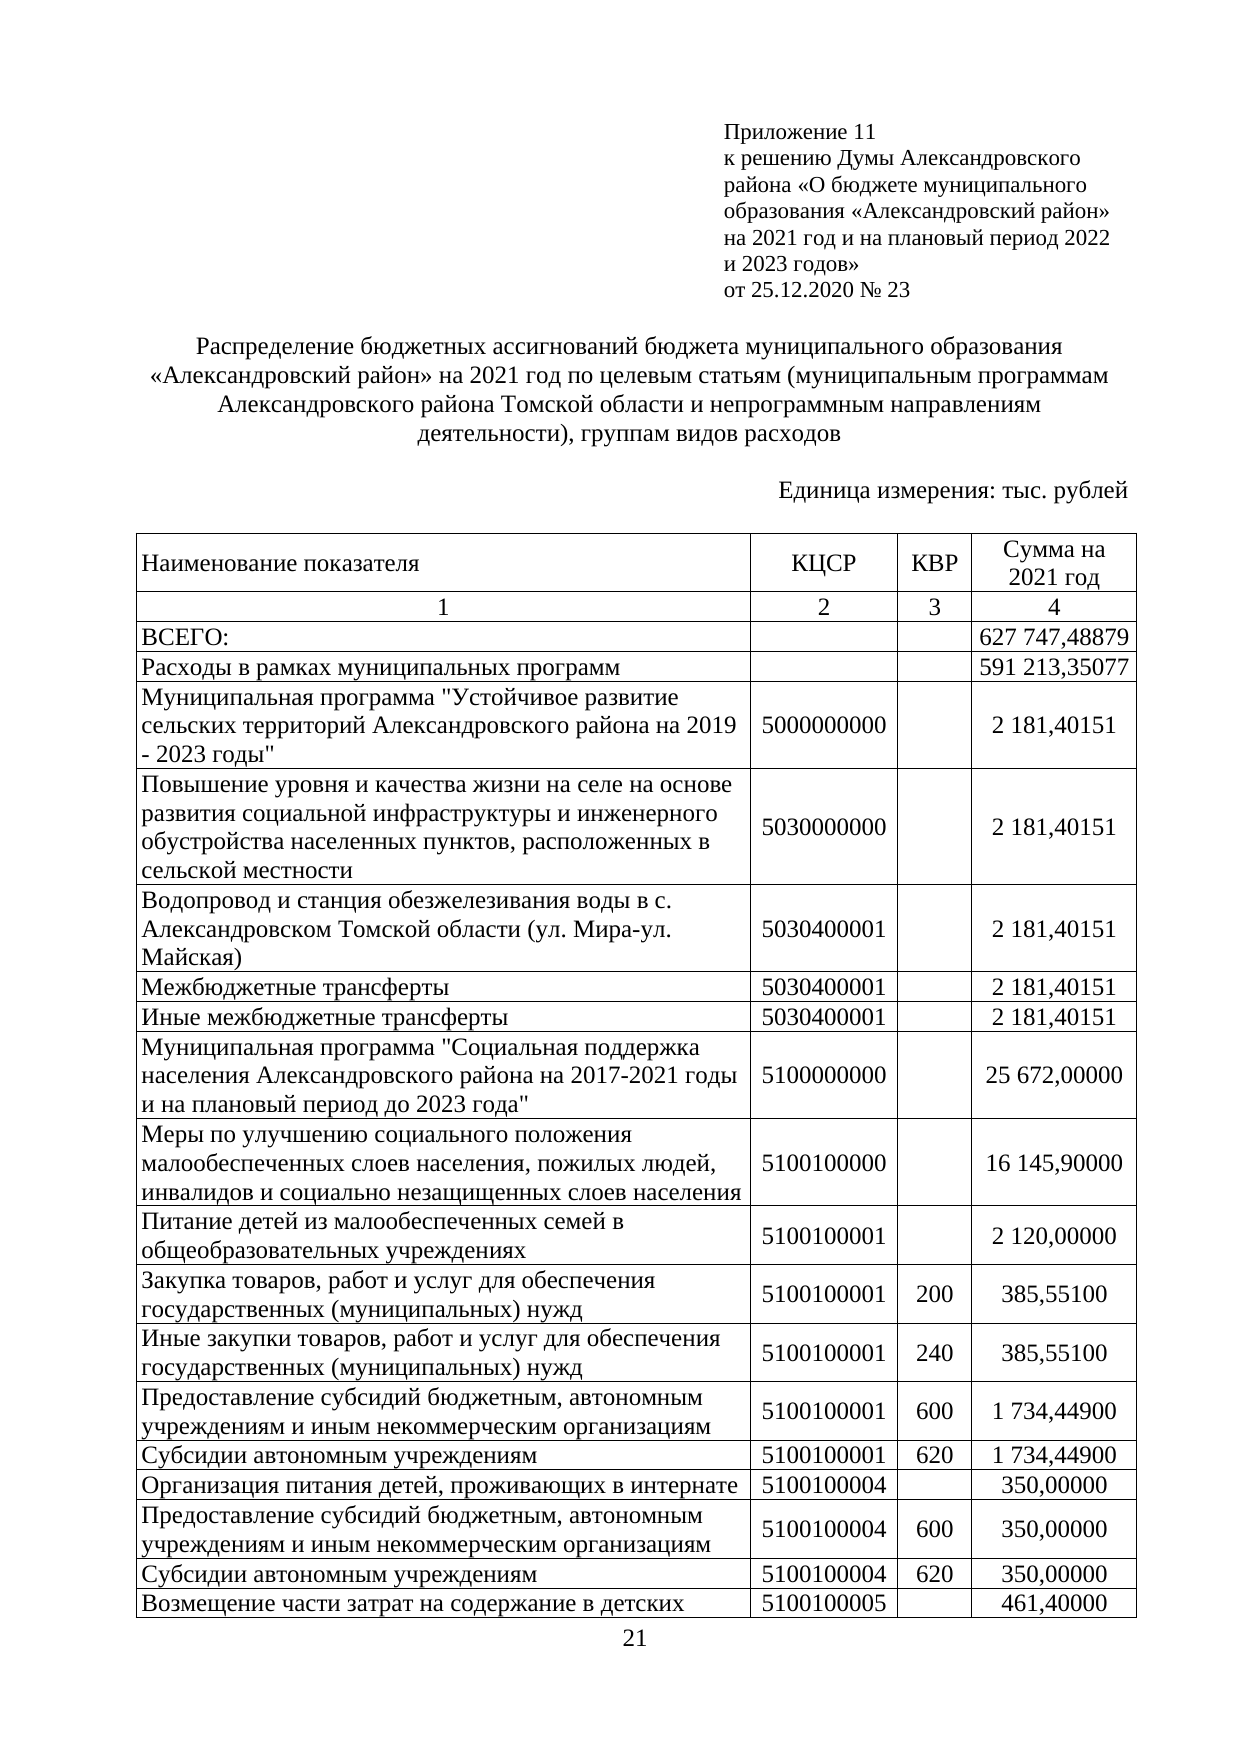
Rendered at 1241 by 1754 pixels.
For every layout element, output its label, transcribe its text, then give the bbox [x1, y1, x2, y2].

table_cell 5100000000 [751, 1032, 897, 1118]
table_cell 627 747,48879 [972, 622, 1136, 651]
table_cell 240 [898, 1324, 971, 1381]
table_cell 5100100005 [751, 1589, 897, 1617]
text Приложение 11 [724, 118, 1122, 144]
table_cell [898, 1470, 971, 1499]
table_cell 620 [898, 1559, 971, 1587]
table_cell [898, 1589, 971, 1617]
table_header Наименование показателя [137, 534, 750, 591]
table_cell ВСЕГО: [137, 622, 750, 651]
text Единица измерения: тыс. рублей [142, 475, 1128, 504]
table_cell 385,55100 [972, 1324, 1136, 1381]
table_cell 5100100001 [751, 1441, 897, 1469]
table_cell Межбюджетные трансферты [137, 972, 750, 1001]
table_cell Меры по улучшению социального положения малообеспеченных слоев населения, пожилых людей, инвалидов и социально незащищенных слоев населения [137, 1119, 750, 1205]
table_cell Расходы в рамках муниципальных программ [137, 652, 750, 681]
table_cell 5100100004 [751, 1500, 897, 1558]
table_cell [898, 652, 971, 681]
table_cell 5030400001 [751, 1002, 897, 1031]
table_cell 5100100000 [751, 1119, 897, 1205]
table_cell 461,40000 [972, 1589, 1136, 1617]
table_cell Организация питания детей, проживающих в интернате [137, 1470, 750, 1499]
table_cell Повышение уровня и качества жизни на селе на основе развития социальной инфраструктуры и инженерного обустройства населенных пунктов, расположенных в сельской местности [137, 769, 750, 884]
table_header КЦСР [751, 534, 897, 591]
table_cell 2 [751, 592, 897, 621]
table_cell Муниципальная программа "Социальная поддержка населения Александровского района на 2017-2021 годы и на плановый период до 2023 года" [137, 1032, 750, 1118]
table_cell Субсидии автономным учреждениям [137, 1441, 750, 1469]
table_cell [898, 885, 971, 971]
table_cell 2 181,40151 [972, 682, 1136, 768]
table_cell [898, 1119, 971, 1205]
table_cell 600 [898, 1500, 971, 1558]
table_header Сумма на 2021 год [972, 534, 1136, 591]
table_cell 5030000000 [751, 769, 897, 884]
table_cell 2 181,40151 [972, 1002, 1136, 1031]
table_cell Муниципальная программа "Устойчивое развитие сельских территорий Александровского района на 2019 - 2023 годы" [137, 682, 750, 768]
table_cell 350,00000 [972, 1500, 1136, 1558]
table_cell 4 [972, 592, 1136, 621]
table_cell 2 181,40151 [972, 885, 1136, 971]
table_cell 5100100001 [751, 1324, 897, 1381]
table_cell [898, 622, 971, 651]
table_cell 600 [898, 1382, 971, 1439]
table_cell 5100100001 [751, 1265, 897, 1322]
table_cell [137, 1589, 750, 1617]
table_cell 385,55100 [972, 1265, 1136, 1322]
table_header КВР [898, 534, 971, 591]
table_cell 25 672,00000 [972, 1032, 1136, 1118]
table_cell 1 [137, 592, 750, 621]
table_cell [751, 652, 897, 681]
table_cell 2 181,40151 [972, 972, 1136, 1001]
table_cell [898, 1032, 971, 1118]
table_cell 5100100001 [751, 1382, 897, 1439]
text от 25.12.2020 № 23 [724, 276, 1122, 303]
table_cell 5000000000 [751, 682, 897, 768]
table_cell Питание детей из малообеспеченных семей в общеобразовательных учреждениях [137, 1206, 750, 1264]
table_cell Предоставление субсидий бюджетным, автономным учреждениям и иным некоммерческим организациям [137, 1500, 750, 1558]
table_cell [898, 1002, 971, 1031]
table_cell 350,00000 [972, 1470, 1136, 1499]
table_cell Иные межбюджетные трансферты [137, 1002, 750, 1031]
table_cell Предоставление субсидий бюджетным, автономным учреждениям и иным некоммерческим организациям [137, 1382, 750, 1439]
table_cell 3 [898, 592, 971, 621]
table_cell 1 734,44900 [972, 1382, 1136, 1439]
table_cell [751, 622, 897, 651]
table_cell 5100100001 [751, 1206, 897, 1264]
table_cell 620 [898, 1441, 971, 1469]
table_cell 5100100004 [751, 1559, 897, 1587]
text к решению Думы Александровского района «О бюджете муниципального образования «Александровский район» на 2021 год и на плановый период 2022 и 2023 годов» [724, 144, 1122, 276]
table_cell [898, 1206, 971, 1264]
table_cell 591 213,35077 [972, 652, 1136, 681]
table_cell Субсидии автономным учреждениям [137, 1559, 750, 1587]
table_cell 5100100004 [751, 1470, 897, 1499]
table_cell 200 [898, 1265, 971, 1322]
table_cell [898, 972, 971, 1001]
table_cell Иные закупки товаров, работ и услуг для обеспечения государственных (муниципальных) нужд [137, 1324, 750, 1381]
table_cell 2 181,40151 [972, 769, 1136, 884]
table_cell 350,00000 [972, 1559, 1136, 1587]
table_cell 2 120,00000 [972, 1206, 1136, 1264]
table_cell [898, 769, 971, 884]
table_cell 1 734,44900 [972, 1441, 1136, 1469]
table_cell [898, 682, 971, 768]
table_cell Водопровод и станция обезжелезивания воды в с. Александровском Томской области (ул. Мира-ул. Майская) [137, 885, 750, 971]
table_cell 5030400001 [751, 972, 897, 1001]
table_cell Закупка товаров, работ и услуг для обеспечения государственных (муниципальных) нужд [137, 1265, 750, 1322]
text Распределение бюджетных ассигнований бюджета муниципального образования «Александровский район» на 2021 год по целевым статьям (муниципальным программам Александровского района Томской области и непрограммным направлениям деятельности), группам видов расходов [136, 331, 1122, 446]
table_cell 16 145,90000 [972, 1119, 1136, 1205]
table_cell 5030400001 [751, 885, 897, 971]
